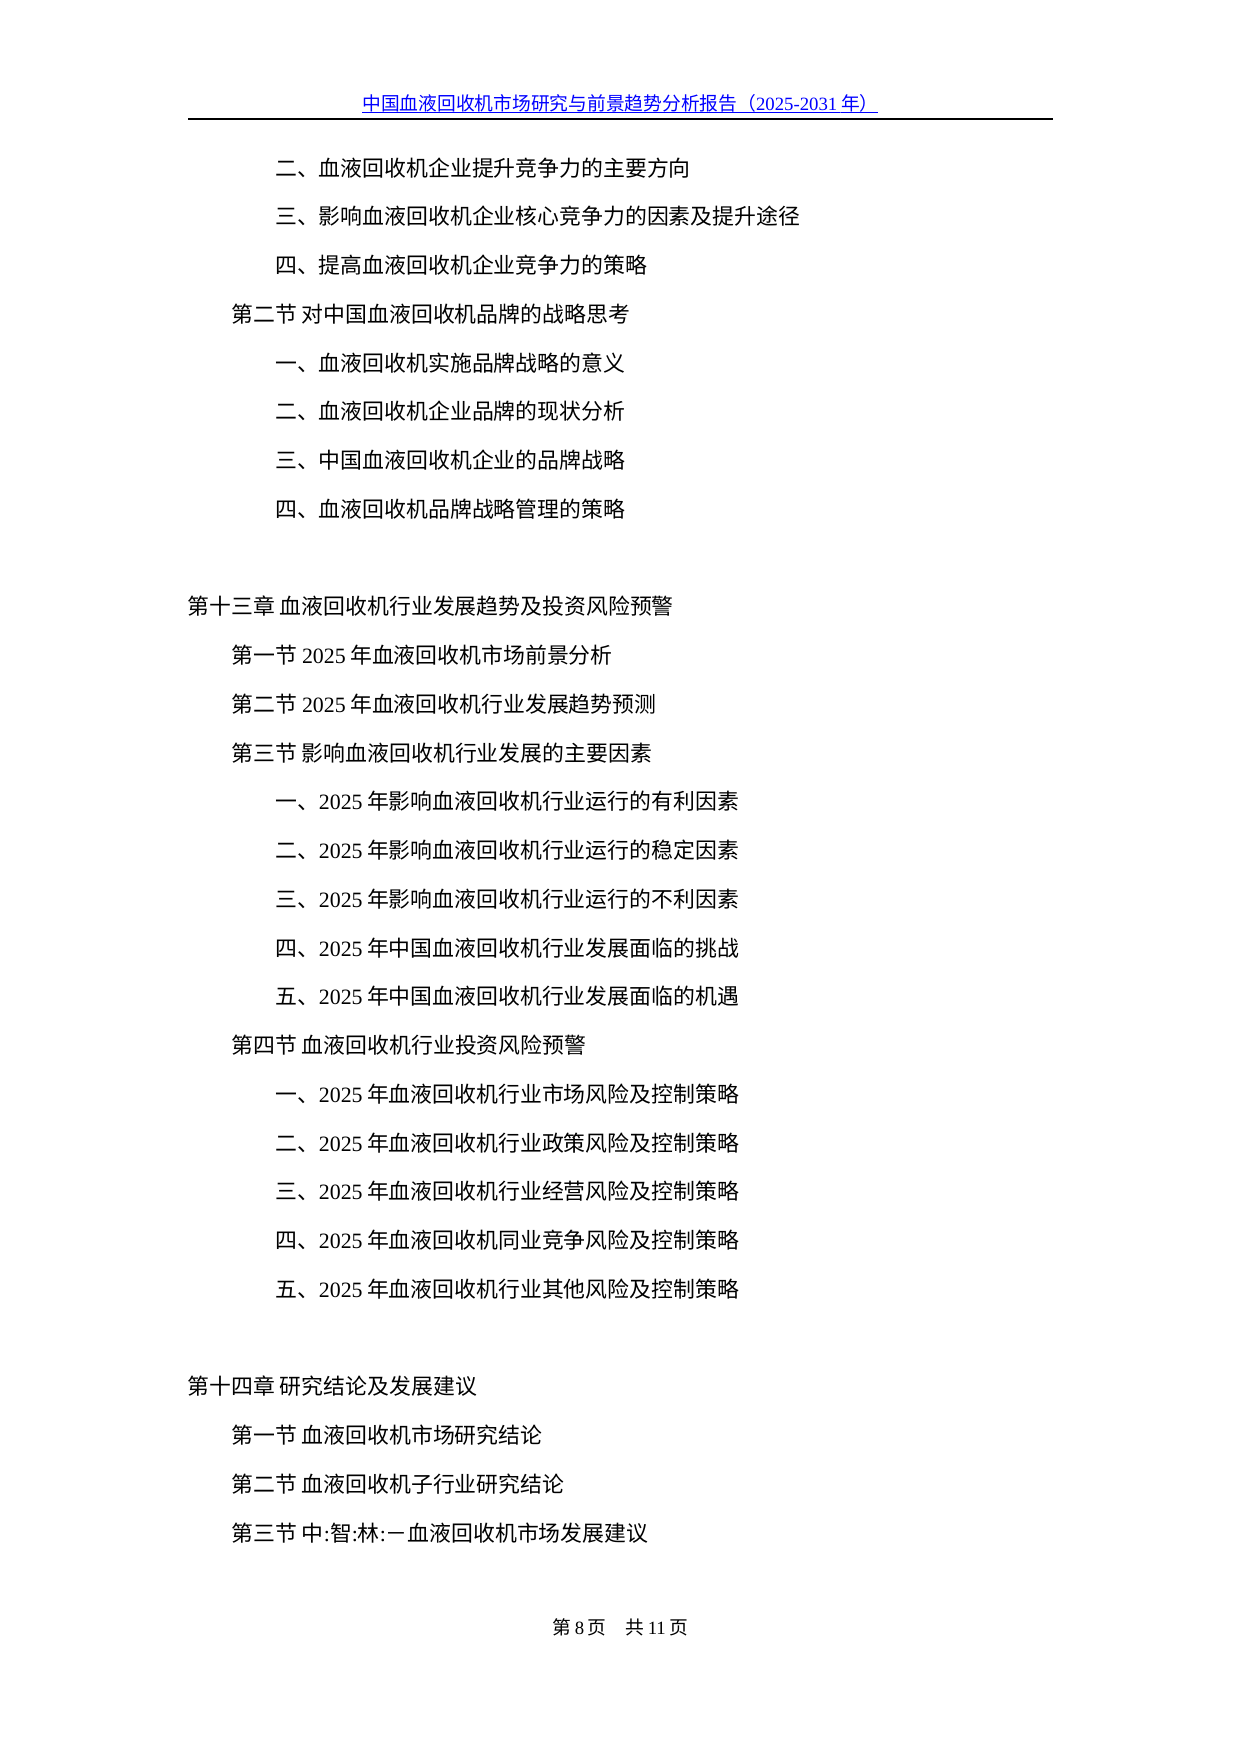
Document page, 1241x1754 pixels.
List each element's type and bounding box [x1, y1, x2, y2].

text [187, 150, 1053, 1548]
